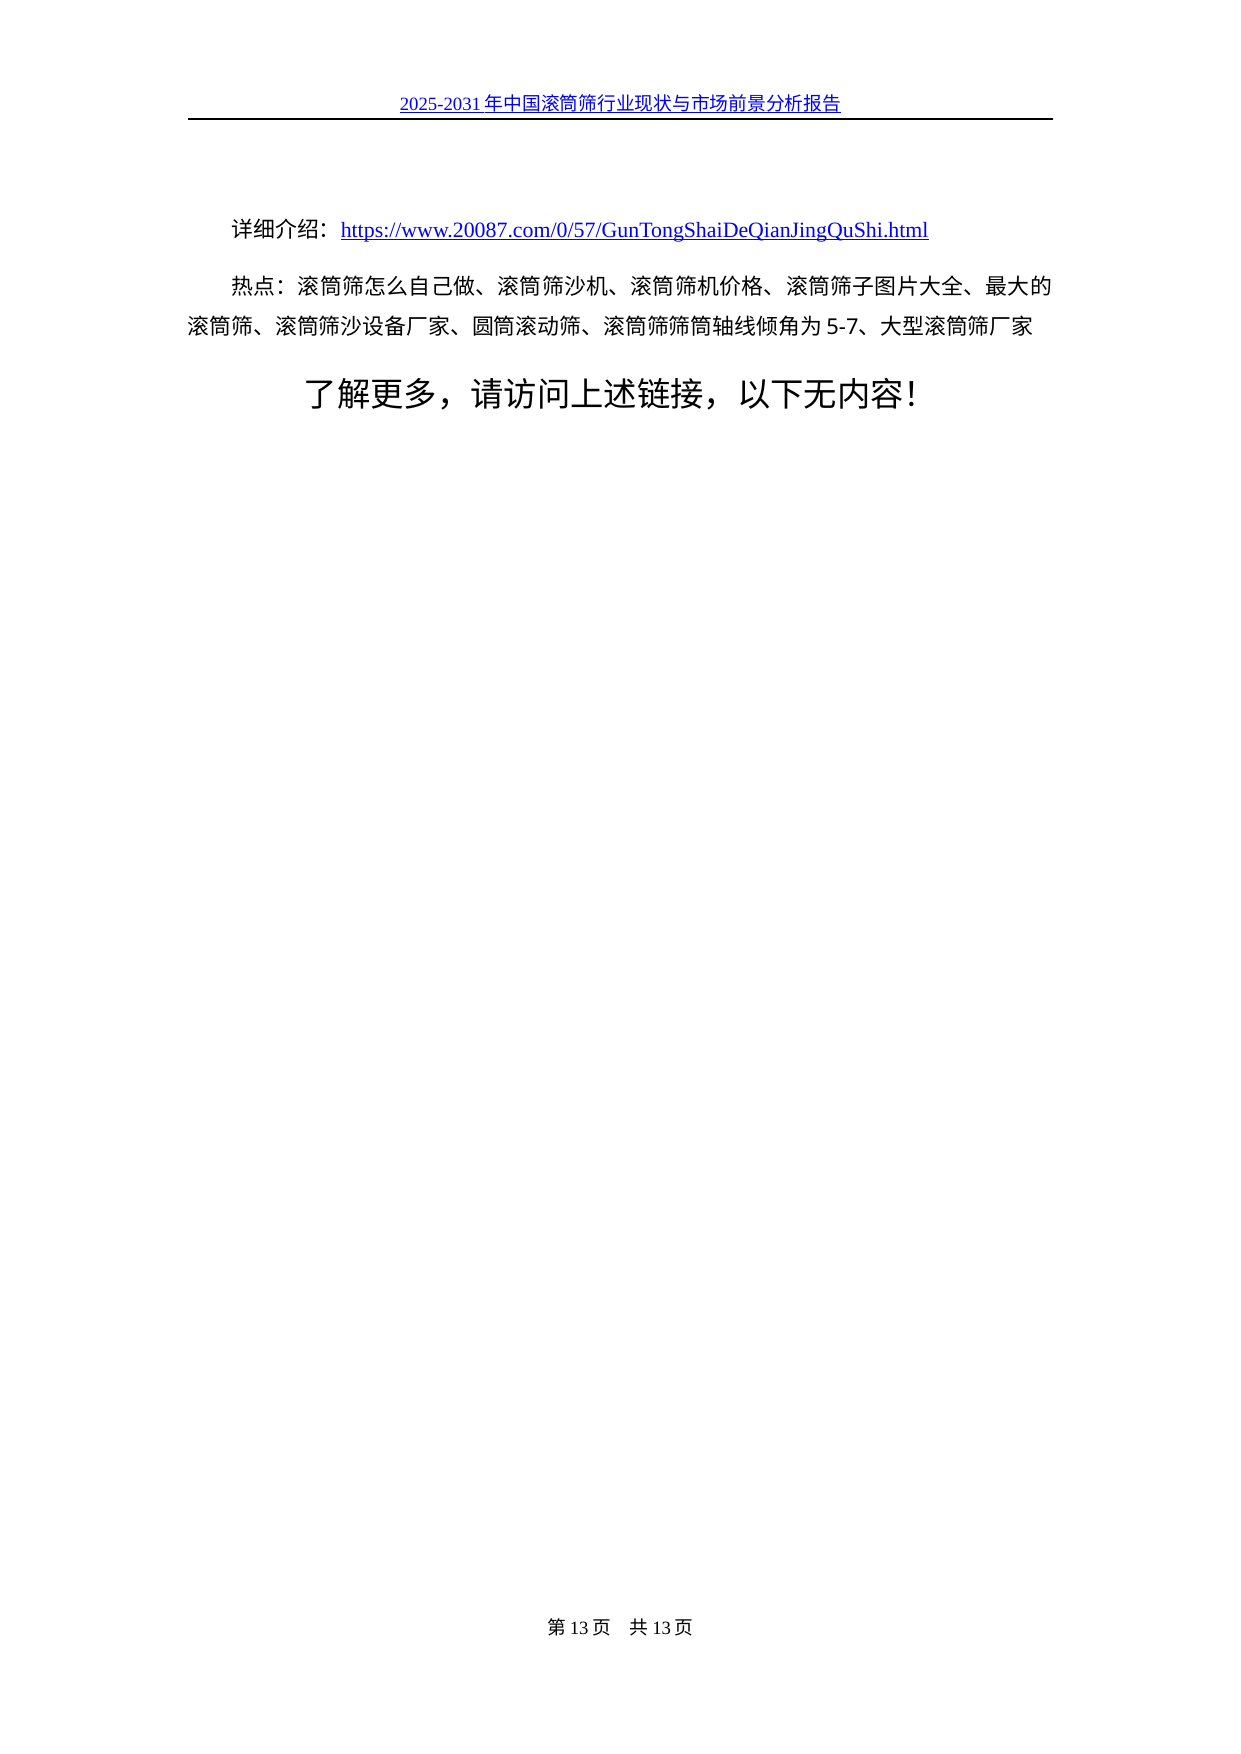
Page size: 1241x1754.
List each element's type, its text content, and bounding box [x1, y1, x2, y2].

text 详细介绍：https://www.20087.com/0/57/GunTongShaiDeQianJingQuShi.html [187, 212, 1053, 244]
title 了解更多，请访问上述链接，以下无内容！ [187, 359, 1053, 424]
text 热点：滚筒筛怎么自己做、滚筒筛沙机、滚筒筛机价格、滚筒筛子图片大全、最大的滚筒筛、滚筒筛沙设备厂家、圆筒滚动筛、滚筒筛筛筒轴线倾角为5-7、大型滚筒筛厂家 [187, 268, 1053, 341]
